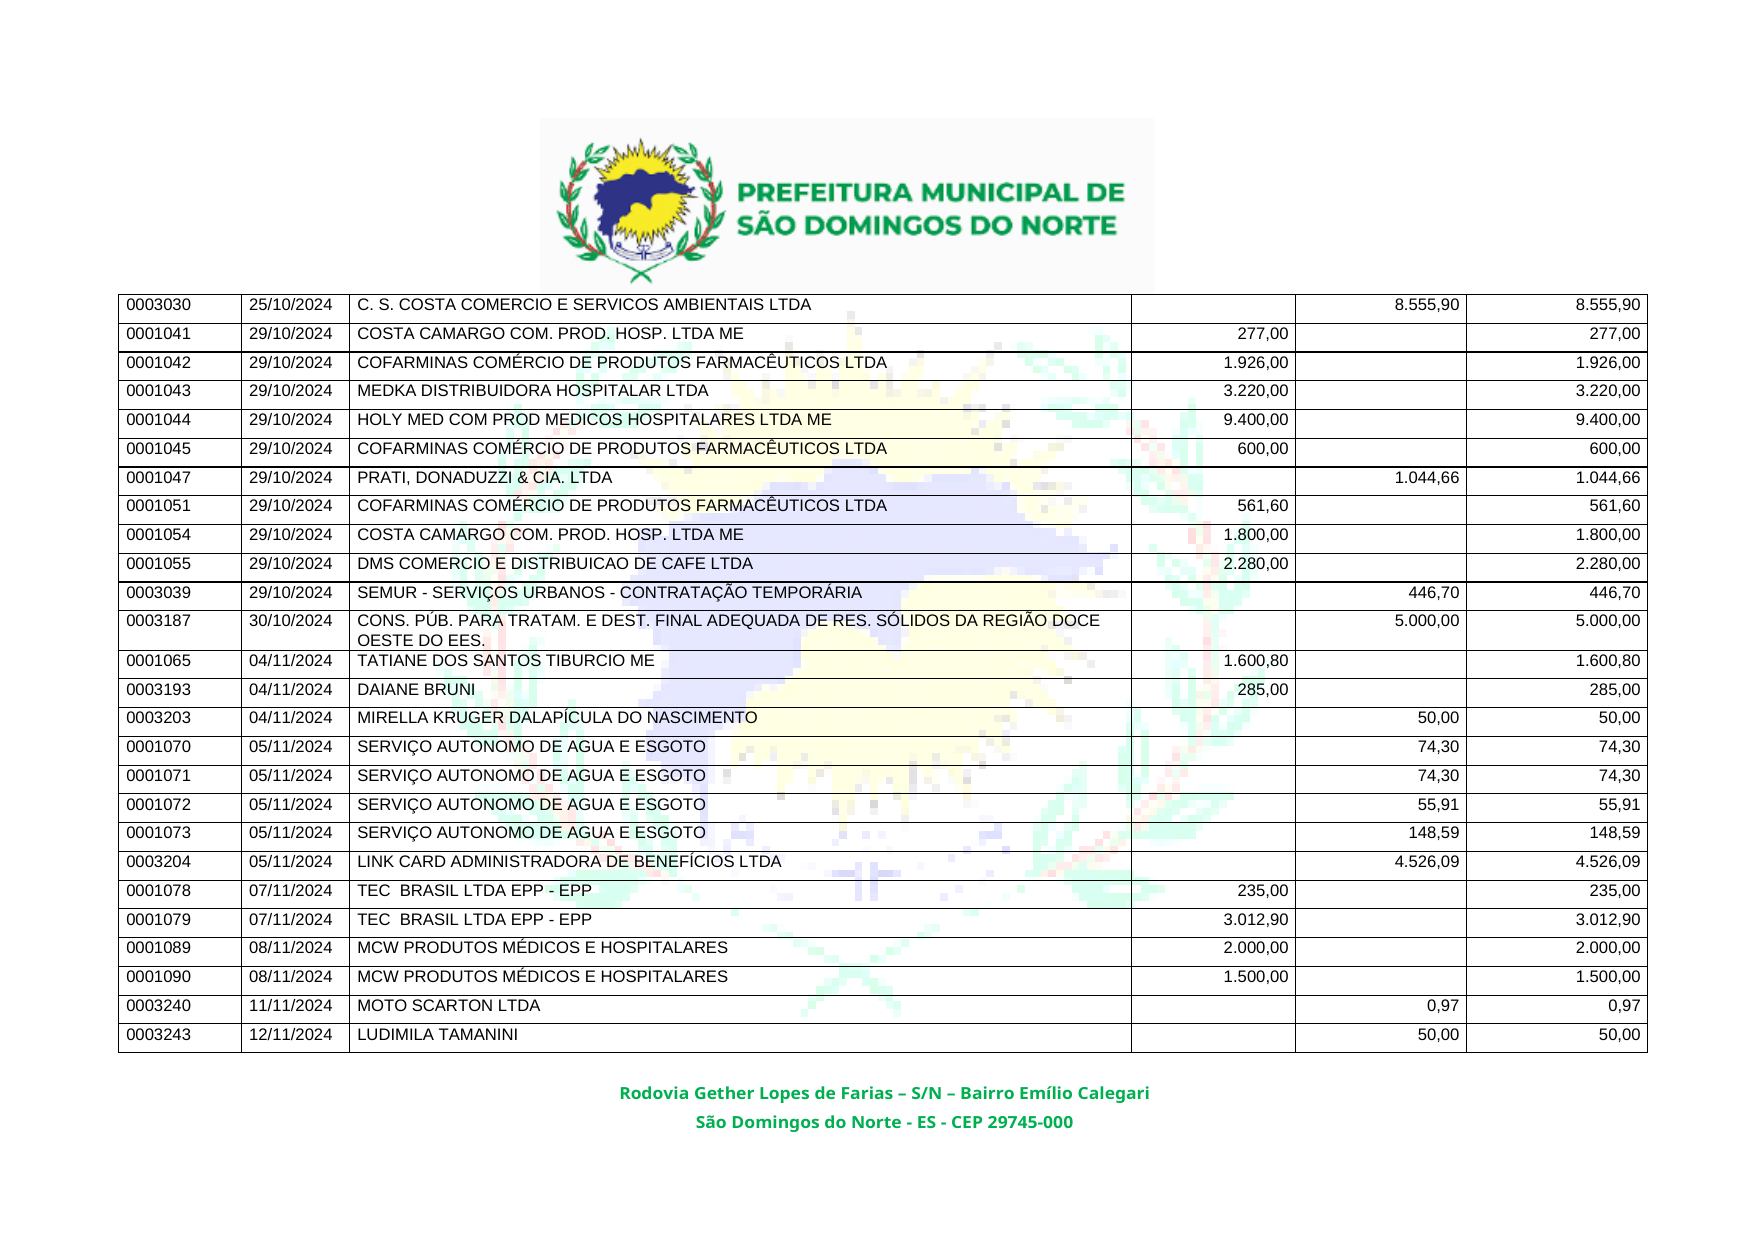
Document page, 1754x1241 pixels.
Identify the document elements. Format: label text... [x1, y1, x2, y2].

table_cell 2.280,00 [1132, 554, 1295, 581]
table_cell 0003240 [119, 996, 241, 1023]
table_cell COSTA CAMARGO COM. PROD. HOSP. LTDA ME [350, 324, 1131, 351]
table_cell 29/10/2024 [242, 525, 349, 553]
table_cell 1.500,00 [1132, 967, 1295, 994]
table_cell 561,60 [1467, 496, 1647, 524]
table_cell 446,70 [1296, 583, 1466, 610]
table_cell 74,30 [1296, 737, 1466, 764]
table_cell PRATI, DONADUZZI & CIA. LTDA [350, 468, 1131, 495]
table_cell LUDIMILA TAMANINI [350, 1024, 1131, 1052]
picture [540, 118, 1155, 294]
table_cell [1296, 439, 1466, 466]
table_cell 3.220,00 [1467, 381, 1647, 409]
table_cell 1.500,00 [1467, 967, 1647, 994]
table_cell 1.926,00 [1467, 353, 1647, 380]
table_cell [1132, 794, 1295, 822]
table_cell 0001073 [119, 823, 241, 851]
table_cell 148,59 [1296, 823, 1466, 851]
table_cell SERVIÇO AUTONOMO DE AGUA E ESGOTO [350, 737, 1131, 764]
table_cell 0001078 [119, 881, 241, 908]
table_cell 0003193 [119, 679, 241, 707]
table_cell [1132, 611, 1295, 649]
table_cell 29/10/2024 [242, 439, 349, 466]
table_cell 285,00 [1132, 679, 1295, 707]
table_cell 0001041 [119, 324, 241, 351]
table_cell 0001055 [119, 554, 241, 581]
table_cell 0001090 [119, 967, 241, 994]
table_cell 0001054 [119, 525, 241, 553]
table_cell 29/10/2024 [242, 353, 349, 380]
table_cell 8.555,90 [1296, 295, 1466, 323]
table_cell 50,00 [1467, 1024, 1647, 1052]
table_cell 74,30 [1467, 737, 1647, 764]
table_cell 11/11/2024 [242, 996, 349, 1023]
table_cell 2.000,00 [1132, 938, 1295, 966]
table_cell 07/11/2024 [242, 909, 349, 937]
table_cell 148,59 [1467, 823, 1647, 851]
table_cell [1296, 381, 1466, 409]
table_cell COFARMINAS COMÉRCIO DE PRODUTOS FARMACÊUTICOS LTDA [350, 439, 1131, 466]
table_cell 05/11/2024 [242, 852, 349, 879]
table_cell 0001043 [119, 381, 241, 409]
table_cell TEC BRASIL LTDA EPP - EPP [350, 881, 1131, 908]
table_cell 04/11/2024 [242, 679, 349, 707]
table_cell 277,00 [1467, 324, 1647, 351]
table_cell 0001047 [119, 468, 241, 495]
table_cell 05/11/2024 [242, 766, 349, 793]
table_cell 1.800,00 [1467, 525, 1647, 553]
table_cell 600,00 [1132, 439, 1295, 466]
table_cell [1296, 496, 1466, 524]
table_cell 30/10/2024 [242, 611, 349, 649]
table_cell 0003243 [119, 1024, 241, 1052]
table_cell 2.280,00 [1467, 554, 1647, 581]
table_cell 0001071 [119, 766, 241, 793]
table_cell 5.000,00 [1467, 611, 1647, 649]
table_cell LINK CARD ADMINISTRADORA DE BENEFÍCIOS LTDA [350, 852, 1131, 879]
table_cell 04/11/2024 [242, 651, 349, 678]
table_cell 29/10/2024 [242, 583, 349, 610]
table_cell [1132, 737, 1295, 764]
table_cell 0003039 [119, 583, 241, 610]
table_cell 0001079 [119, 909, 241, 937]
table_cell 600,00 [1467, 439, 1647, 466]
table_cell 74,30 [1296, 766, 1466, 793]
table_cell [1296, 651, 1466, 678]
table_cell [1296, 938, 1466, 966]
table_cell 07/11/2024 [242, 881, 349, 908]
table_cell [1132, 583, 1295, 610]
table_cell SERVIÇO AUTONOMO DE AGUA E ESGOTO [350, 823, 1131, 851]
table_cell SERVIÇO AUTONOMO DE AGUA E ESGOTO [350, 766, 1131, 793]
table_cell 0001070 [119, 737, 241, 764]
table_cell C. S. COSTA COMERCIO E SERVICOS AMBIENTAIS LTDA [350, 295, 1131, 323]
table_cell 74,30 [1467, 766, 1647, 793]
table_cell 04/11/2024 [242, 708, 349, 736]
table_cell HOLY MED COM PROD MEDICOS HOSPITALARES LTDA ME [350, 410, 1131, 438]
table_cell [1132, 468, 1295, 495]
table_cell DMS COMERCIO E DISTRIBUICAO DE CAFE LTDA [350, 554, 1131, 581]
table_cell TATIANE DOS SANTOS TIBURCIO ME [350, 651, 1131, 678]
table_cell 55,91 [1467, 794, 1647, 822]
table_cell [1296, 881, 1466, 908]
table_cell 9.400,00 [1467, 410, 1647, 438]
table_cell 12/11/2024 [242, 1024, 349, 1052]
table_cell TEC BRASIL LTDA EPP - EPP [350, 909, 1131, 937]
table_cell 0001089 [119, 938, 241, 966]
table_cell 0,97 [1467, 996, 1647, 1023]
table_cell [1132, 1024, 1295, 1052]
table_cell 4.526,09 [1467, 852, 1647, 879]
table_cell 0003030 [119, 295, 241, 323]
table_cell 5.000,00 [1296, 611, 1466, 649]
table_cell [1296, 909, 1466, 937]
table_cell SERVIÇO AUTONOMO DE AGUA E ESGOTO [350, 794, 1131, 822]
table_cell 29/10/2024 [242, 468, 349, 495]
table_cell 1.926,00 [1132, 353, 1295, 380]
table_cell 3.012,90 [1467, 909, 1647, 937]
table_cell 0003203 [119, 708, 241, 736]
table_cell [1132, 295, 1295, 323]
table_cell [1132, 852, 1295, 879]
table_cell [1296, 324, 1466, 351]
table_cell 29/10/2024 [242, 554, 349, 581]
table_cell [1296, 967, 1466, 994]
table_cell SEMUR - SERVIÇOS URBANOS - CONTRATAÇÃO TEMPORÁRIA [350, 583, 1131, 610]
table_cell [1296, 679, 1466, 707]
table_cell COSTA CAMARGO COM. PROD. HOSP. LTDA ME [350, 525, 1131, 553]
table_cell 1.600,80 [1132, 651, 1295, 678]
table_cell 05/11/2024 [242, 737, 349, 764]
table_cell 0001072 [119, 794, 241, 822]
table_cell 0001045 [119, 439, 241, 466]
table_cell 0001042 [119, 353, 241, 380]
table_cell COFARMINAS COMÉRCIO DE PRODUTOS FARMACÊUTICOS LTDA [350, 496, 1131, 524]
table_cell MEDKA DISTRIBUIDORA HOSPITALAR LTDA [350, 381, 1131, 409]
table_cell 29/10/2024 [242, 381, 349, 409]
table_cell 29/10/2024 [242, 410, 349, 438]
table_cell 0001051 [119, 496, 241, 524]
table_cell 1.800,00 [1132, 525, 1295, 553]
table_cell 235,00 [1467, 881, 1647, 908]
table_cell 8.555,90 [1467, 295, 1647, 323]
table_cell 05/11/2024 [242, 823, 349, 851]
table_cell 55,91 [1296, 794, 1466, 822]
table_cell 3.220,00 [1132, 381, 1295, 409]
table_cell 08/11/2024 [242, 967, 349, 994]
table_cell [1296, 353, 1466, 380]
table_cell 29/10/2024 [242, 324, 349, 351]
table_cell 08/11/2024 [242, 938, 349, 966]
table_cell 1.044,66 [1467, 468, 1647, 495]
table_cell 3.012,90 [1132, 909, 1295, 937]
table_cell [1132, 766, 1295, 793]
table_cell 0003187 [119, 611, 241, 649]
table_cell 235,00 [1132, 881, 1295, 908]
table_cell [1132, 708, 1295, 736]
table_cell MIRELLA KRUGER DALAPÍCULA DO NASCIMENTO [350, 708, 1131, 736]
table_cell 1.600,80 [1467, 651, 1647, 678]
table_cell 0,97 [1296, 996, 1466, 1023]
table_cell 0001065 [119, 651, 241, 678]
table_cell 4.526,09 [1296, 852, 1466, 879]
table_cell 50,00 [1467, 708, 1647, 736]
table_cell 50,00 [1296, 1024, 1466, 1052]
table_cell 561,60 [1132, 496, 1295, 524]
table_cell MOTO SCARTON LTDA [350, 996, 1131, 1023]
table_cell MCW PRODUTOS MÉDICOS E HOSPITALARES [350, 967, 1131, 994]
table_cell [1296, 410, 1466, 438]
table_cell 25/10/2024 [242, 295, 349, 323]
table_cell 1.044,66 [1296, 468, 1466, 495]
table_cell 2.000,00 [1467, 938, 1647, 966]
table_cell 29/10/2024 [242, 496, 349, 524]
table_cell [1132, 823, 1295, 851]
table_cell 05/11/2024 [242, 794, 349, 822]
table_cell [1296, 554, 1466, 581]
table_cell 0001044 [119, 410, 241, 438]
table_cell COFARMINAS COMÉRCIO DE PRODUTOS FARMACÊUTICOS LTDA [350, 353, 1131, 380]
table_cell [1296, 525, 1466, 553]
table_cell MCW PRODUTOS MÉDICOS E HOSPITALARES [350, 938, 1131, 966]
table_cell CONS. PÚB. PARA TRATAM. E DEST. FINAL ADEQUADA DE RES. SÓLIDOS DA REGIÃO DOCE OESTE DO EES. [350, 611, 1131, 649]
table_cell 9.400,00 [1132, 410, 1295, 438]
table_cell DAIANE BRUNI [350, 679, 1131, 707]
table_cell 0003204 [119, 852, 241, 879]
table_cell 50,00 [1296, 708, 1466, 736]
table_cell 277,00 [1132, 324, 1295, 351]
table_cell 446,70 [1467, 583, 1647, 610]
table_cell [1132, 996, 1295, 1023]
table_cell 285,00 [1467, 679, 1647, 707]
